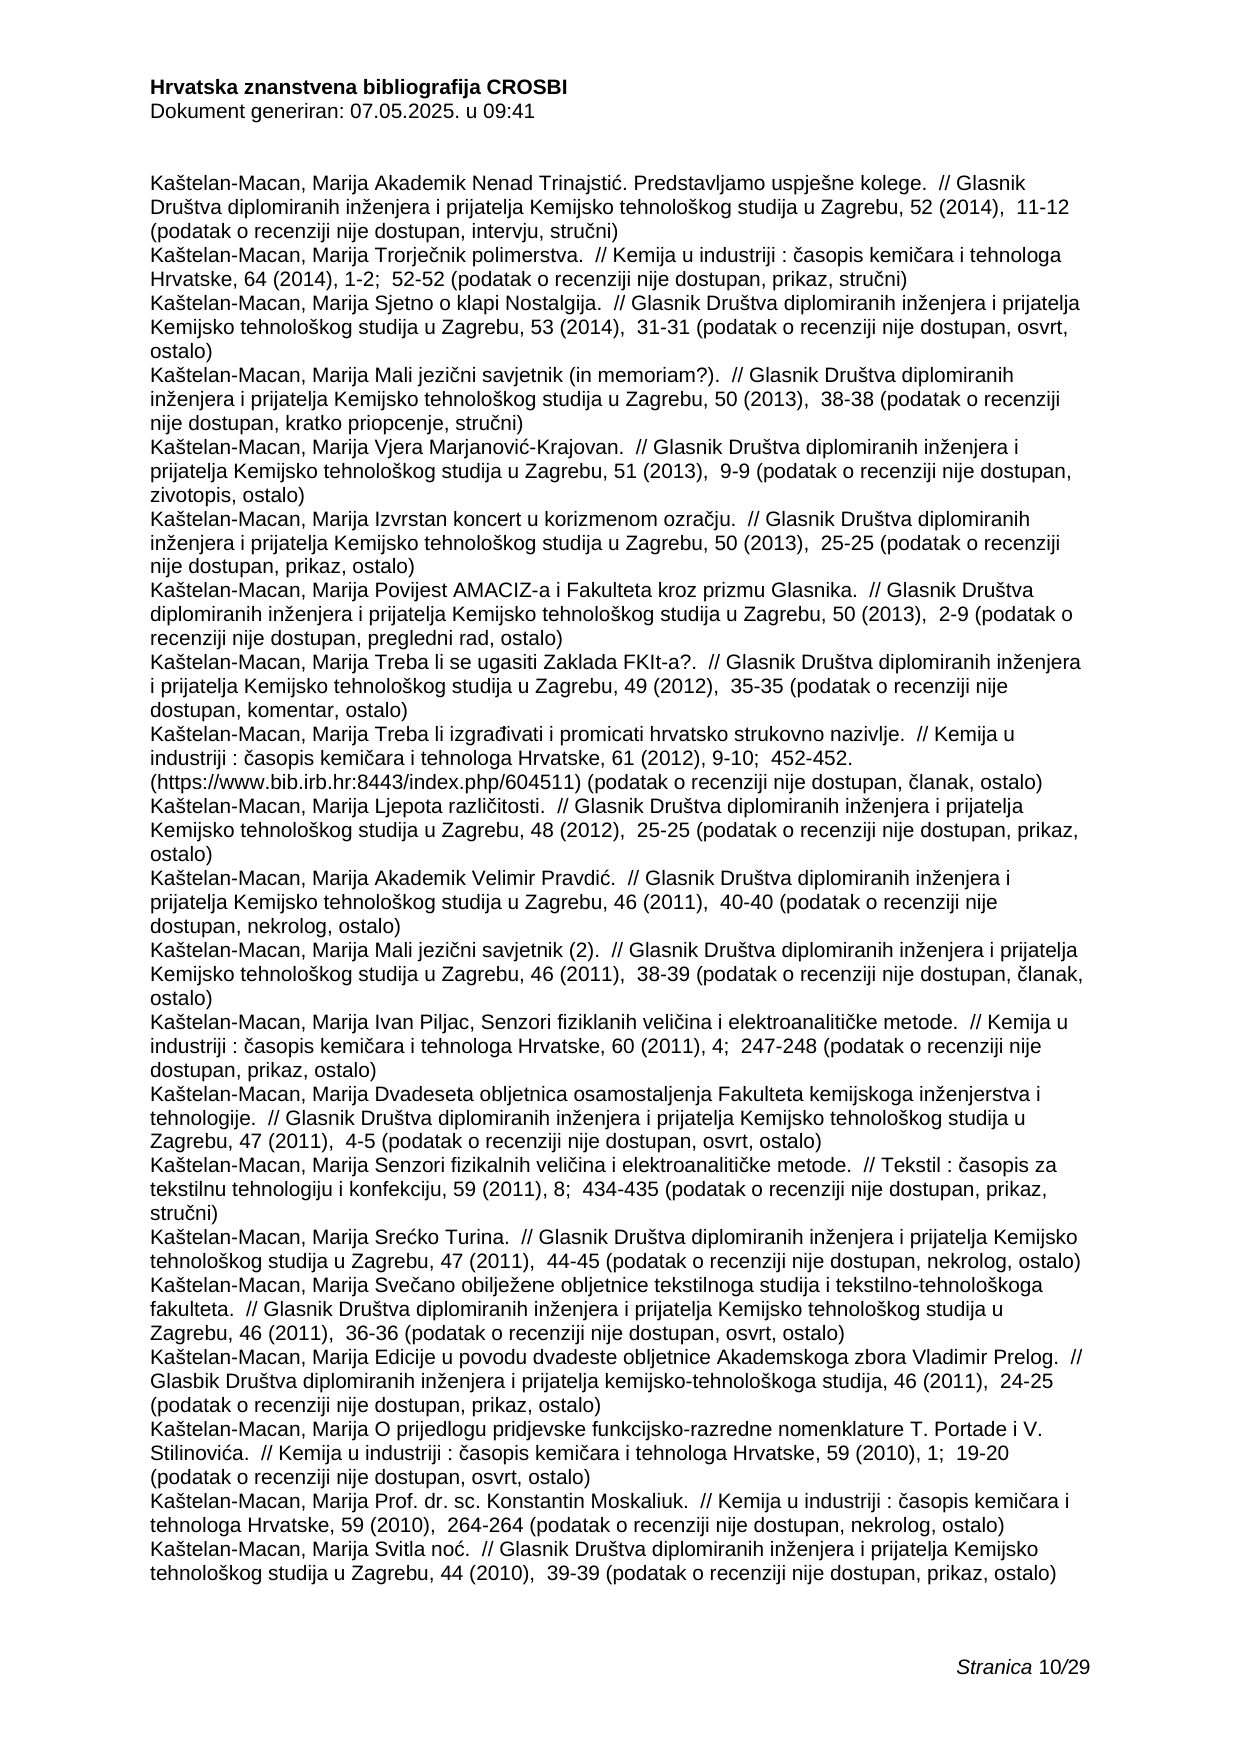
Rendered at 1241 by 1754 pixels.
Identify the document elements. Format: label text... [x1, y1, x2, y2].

text Kaštelan-Macan, Marija [150, 1345, 1090, 1417]
text Kaštelan-Macan, Marija [150, 1009, 1090, 1081]
text Kaštelan-Macan, Marija [150, 506, 1090, 578]
text Kaštelan-Macan, Marija [150, 794, 1090, 866]
text Kaštelan-Macan, Marija [150, 866, 1090, 938]
text Kaštelan-Macan, Marija [150, 1489, 1090, 1537]
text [150, 171, 1090, 243]
text Kaštelan-Macan, Marija [150, 1081, 1090, 1153]
text Kaštelan-Macan, Marija [150, 291, 1090, 363]
text Kaštelan-Macan, Marija [150, 1153, 1090, 1225]
text Kaštelan-Macan, Marija [150, 1225, 1090, 1273]
text Kaštelan-Macan, Marija [150, 1273, 1090, 1345]
text Kaštelan-Macan, Marija [150, 363, 1090, 434]
text Kaštelan-Macan, Marija [150, 578, 1090, 650]
text Kaštelan-Macan, Marija [150, 434, 1090, 506]
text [150, 1537, 1090, 1584]
text Kaštelan-Macan, Marija [150, 722, 1090, 794]
text Kaštelan-Macan, Marija [150, 650, 1090, 722]
text Kaštelan-Macan, Marija [150, 1417, 1090, 1489]
text Kaštelan-Macan, Marija [150, 243, 1090, 291]
text Kaštelan-Macan, Marija [150, 938, 1090, 1009]
